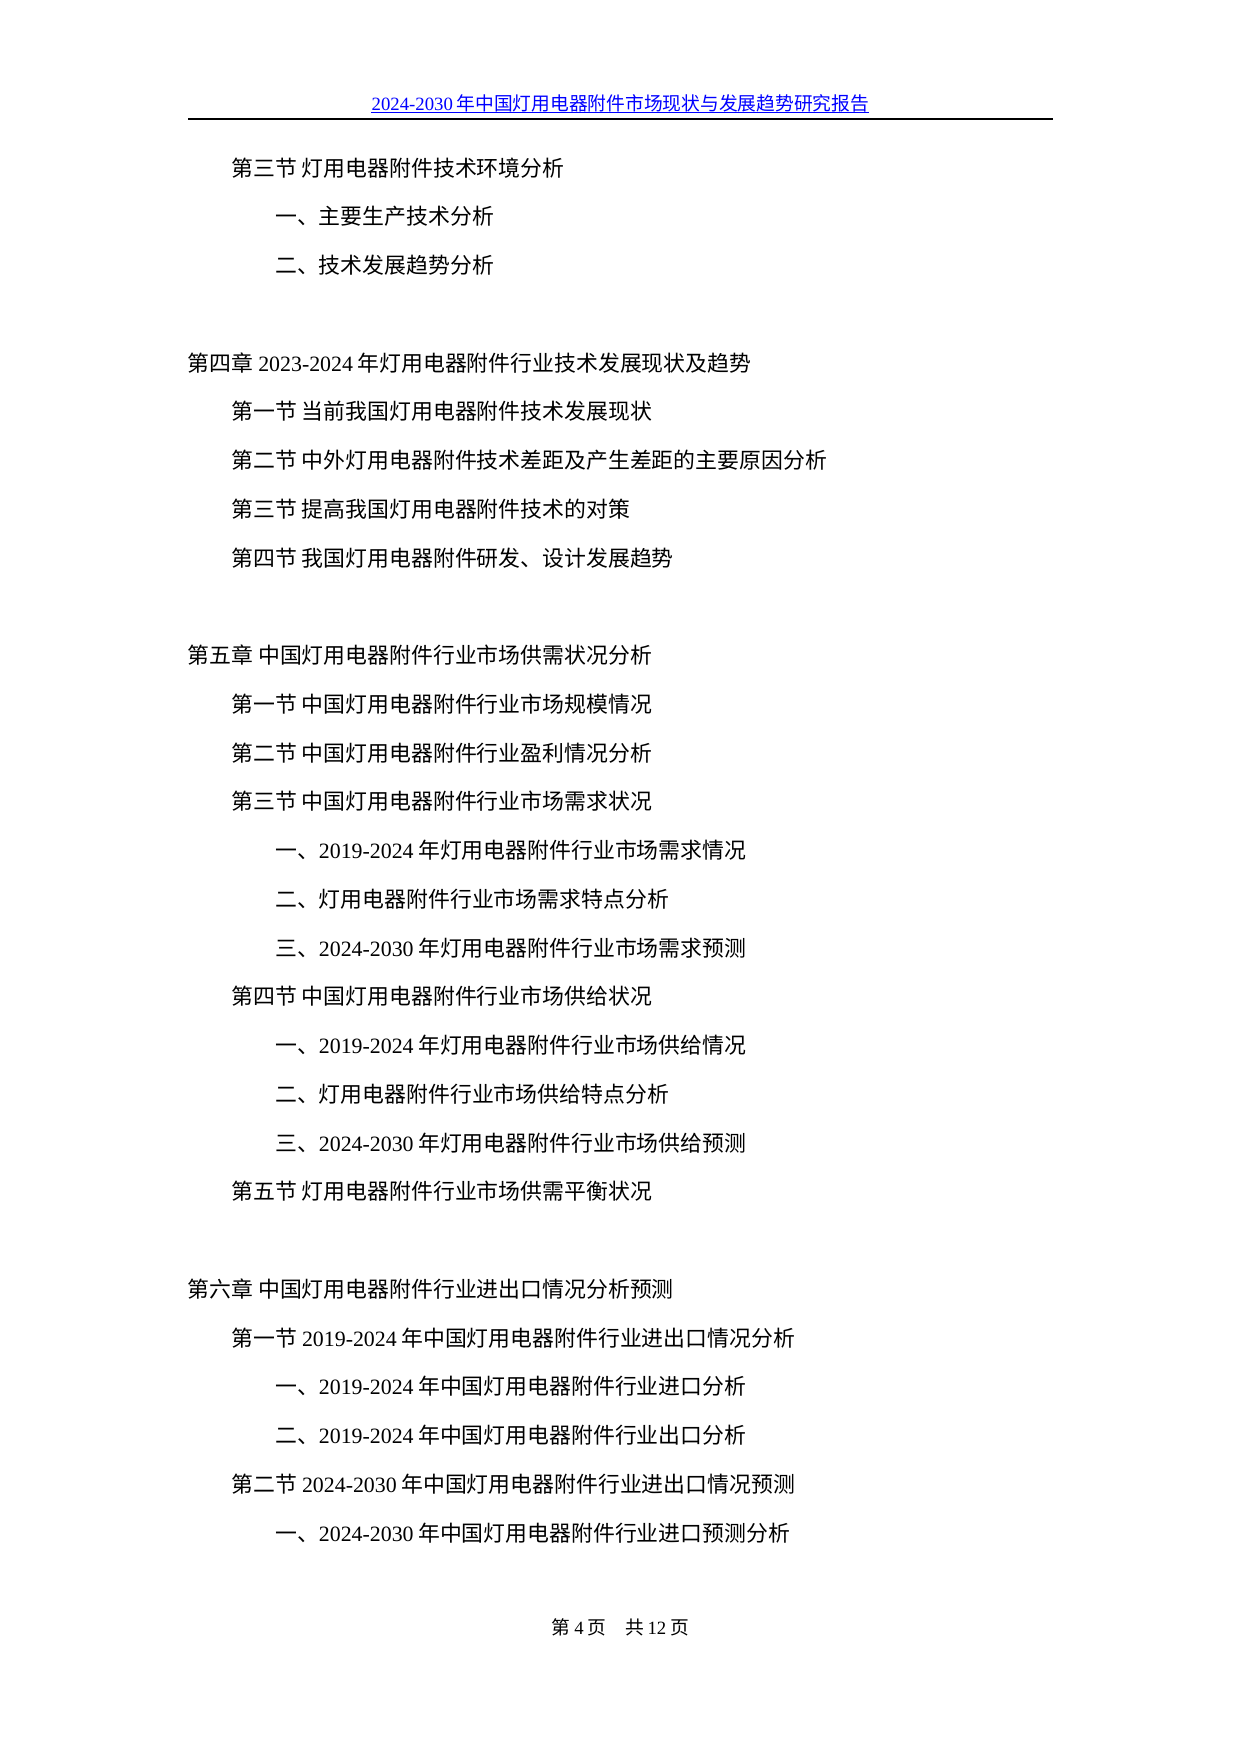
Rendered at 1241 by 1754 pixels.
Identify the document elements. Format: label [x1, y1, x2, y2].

text [187, 150, 1053, 1548]
